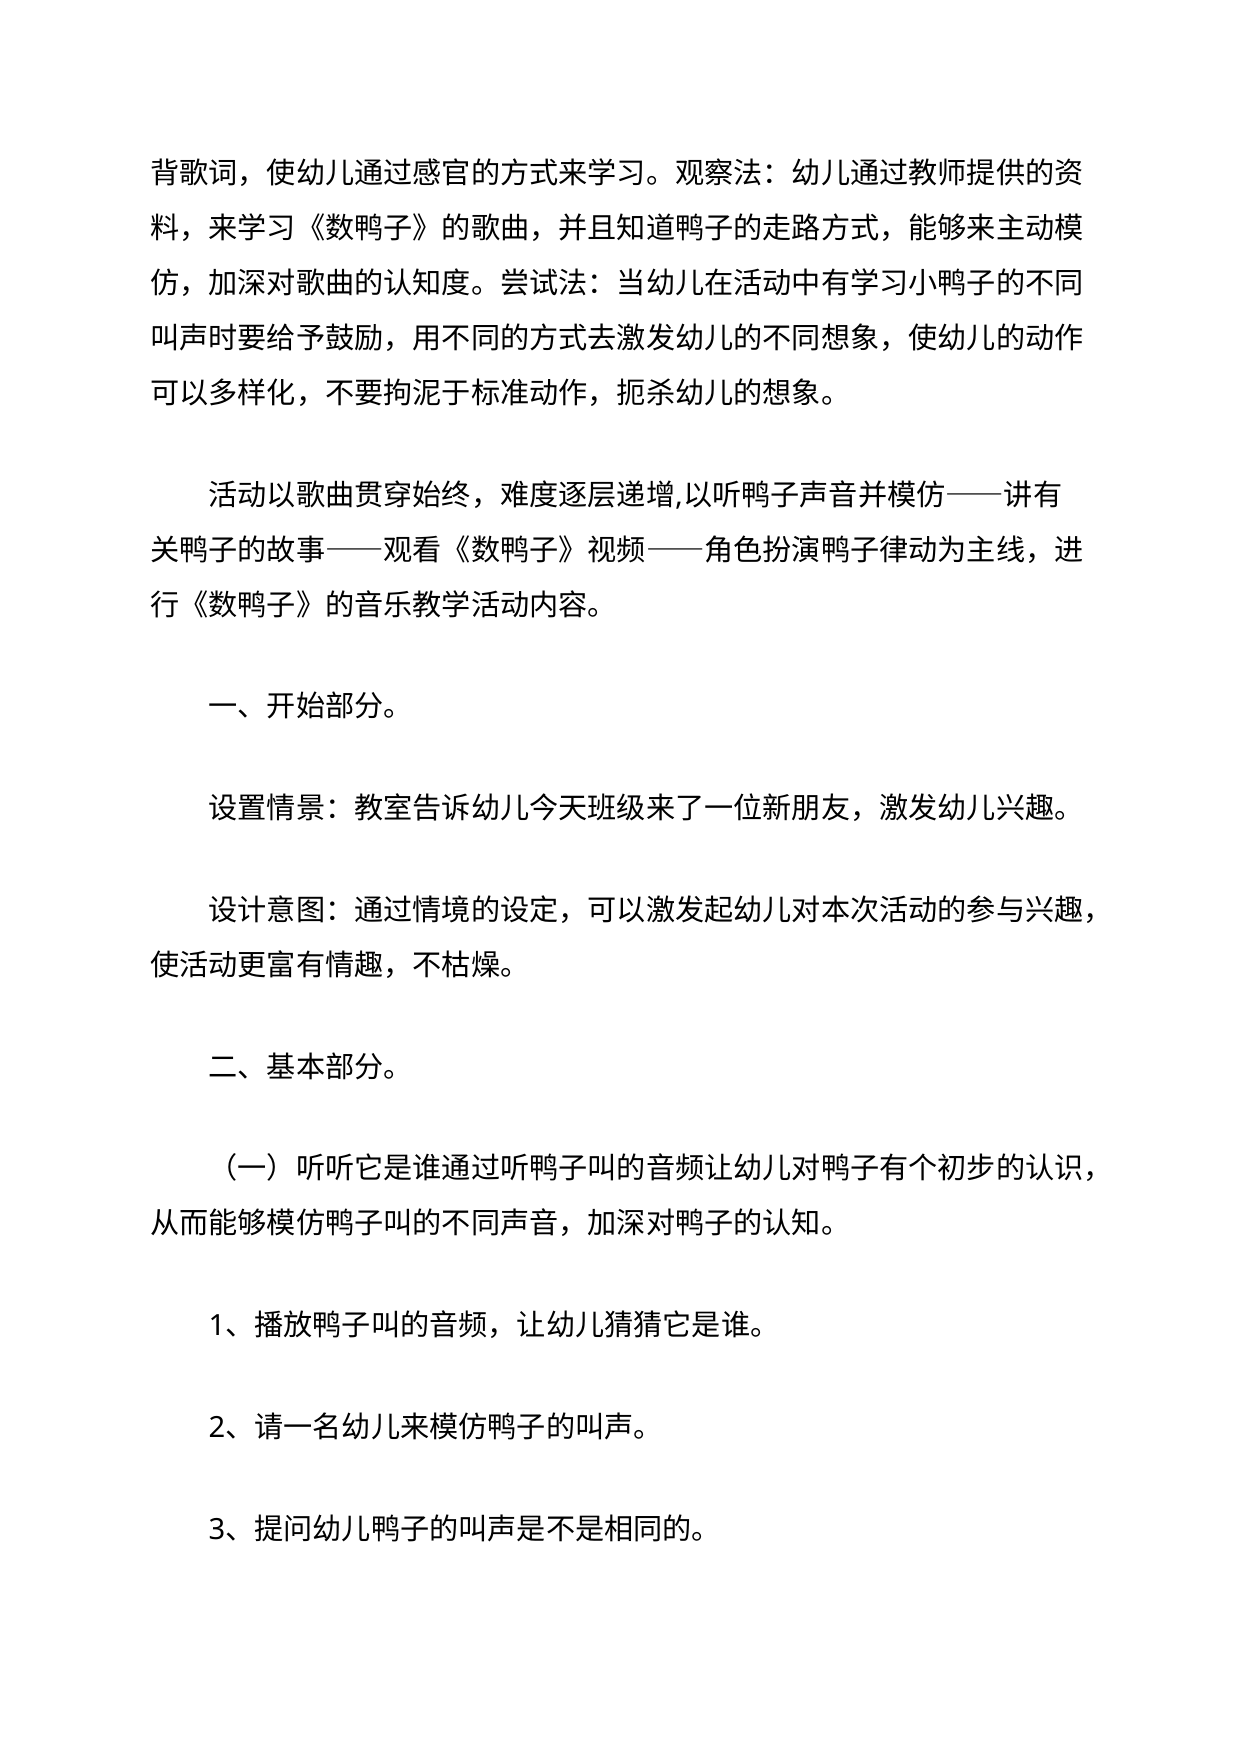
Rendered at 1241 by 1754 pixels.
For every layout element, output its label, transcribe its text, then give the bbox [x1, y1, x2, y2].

text 二、基本部分。 [150, 1043, 1090, 1086]
text 一、开始部分。 [150, 683, 1090, 725]
text （一）听听它是谁通过听鸭子叫的音频让幼儿对鸭子有个初步的认识，从而能够模仿鸭子叫的不同声音，加深对鸭子的认知。 [150, 1145, 1090, 1242]
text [150, 150, 1090, 412]
text 活动以歌曲贯穿始终，难度逐层递增,以听鸭子声音并模仿——讲有关鸭子的故事——观看《数鸭子》视频——角色扮演鸭子律动为主线，进行《数鸭子》的音乐教学活动内容。 [150, 471, 1090, 623]
text 2、请一名幼儿来模仿鸭子的叫声。 [150, 1404, 1090, 1446]
text 3、提问幼儿鸭子的叫声是不是相同的。 [150, 1506, 1090, 1548]
text 设置情景：教室告诉幼儿今天班级来了一位新朋友，激发幼儿兴趣。 [150, 785, 1090, 827]
text 1、播放鸭子叫的音频，让幼儿猜猜它是谁。 [150, 1302, 1090, 1344]
text 设计意图：通过情境的设定，可以激发起幼儿对本次活动的参与兴趣，使活动更富有情趣，不枯燥。 [150, 887, 1090, 984]
